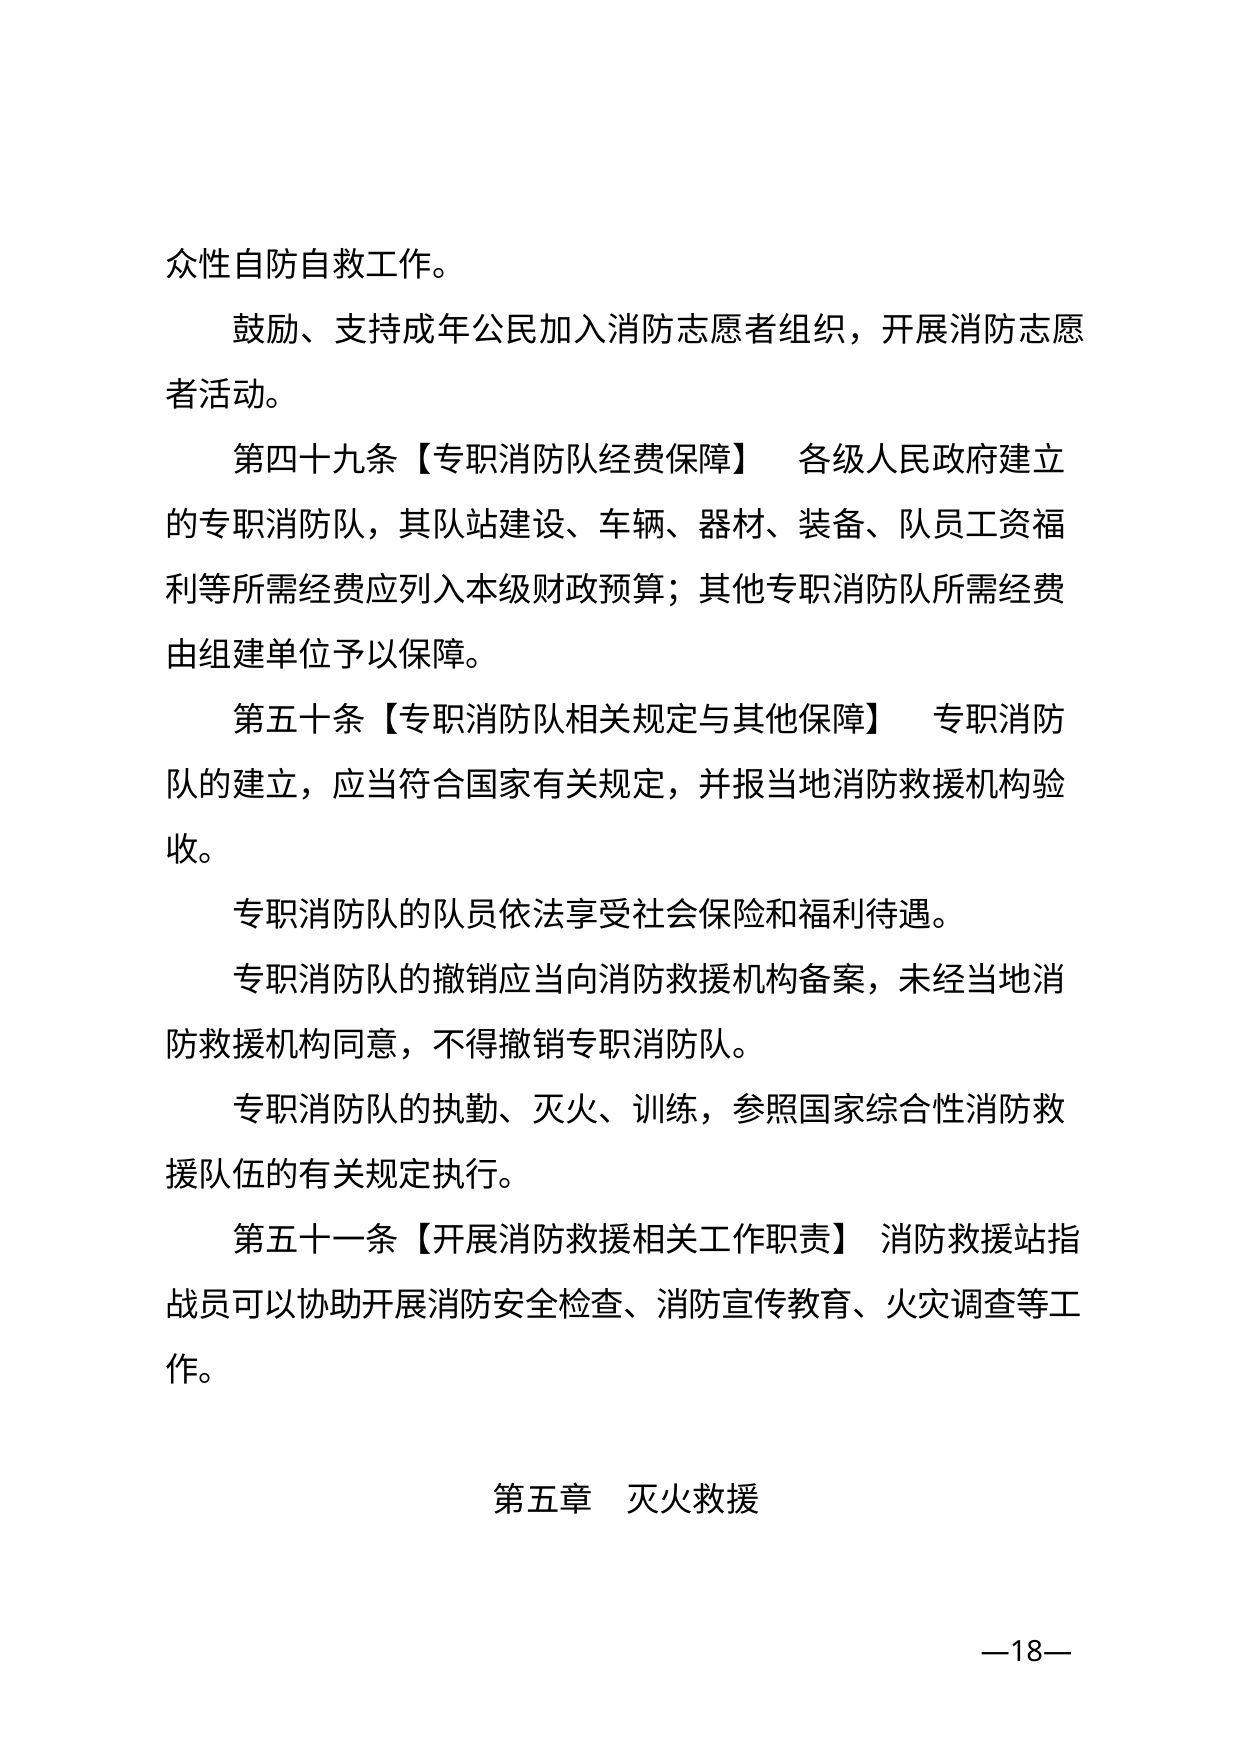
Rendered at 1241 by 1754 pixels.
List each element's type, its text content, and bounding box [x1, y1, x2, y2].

text 第四十九条【专职消防队经费保障】 各级人民政府建立的专职消防队，其队站建设、车辆、器材、装备、队员工资福利等所需经费应列入本级财政预算；其他专职消防队所需经费由组建单位予以保障。 [165, 425, 1087, 685]
text 第五十条【专职消防队相关规定与其他保障】 专职消防队的建立，应当符合国家有关规定，并报当地消防救援机构验收。 [165, 685, 1087, 880]
text 专职消防队的撤销应当向消防救援机构备案，未经当地消防救援机构同意，不得撤销专职消防队。 [165, 945, 1087, 1075]
text 第五章 灭火救援 [165, 1465, 1087, 1530]
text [165, 230, 1087, 295]
text 专职消防队的队员依法享受社会保险和福利待遇。 [165, 880, 1087, 945]
text 鼓励、支持成年公民加入消防志愿者组织，开展消防志愿者活动。 [165, 295, 1087, 425]
text 第五十一条【开展消防救援相关工作职责】 消防救援站指战员可以协助开展消防安全检查、消防宣传教育、火灾调查等工作。 [165, 1205, 1087, 1400]
text 专职消防队的执勤、灭火、训练，参照国家综合性消防救援队伍的有关规定执行。 [165, 1075, 1087, 1205]
